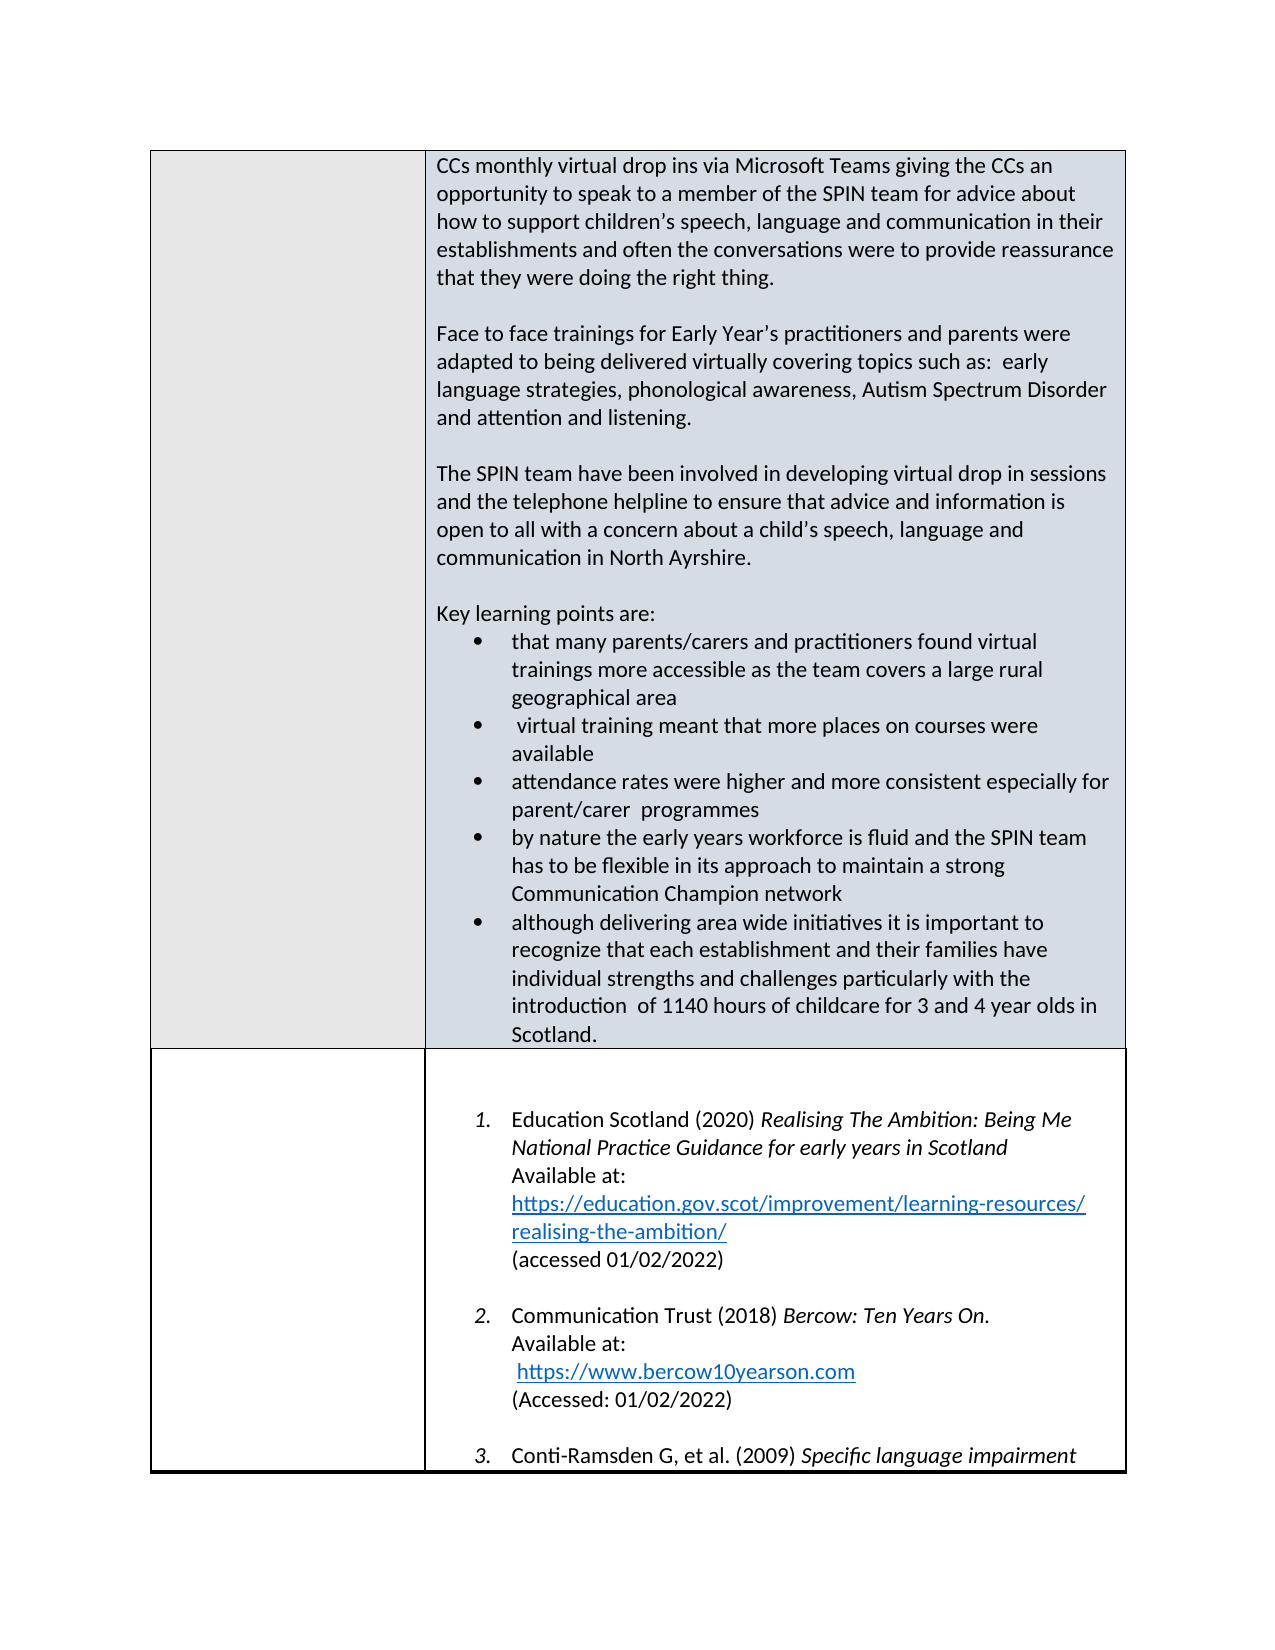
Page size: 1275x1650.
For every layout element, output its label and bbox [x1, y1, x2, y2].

table_cell [426, 151, 1125, 1048]
table_cell [151, 151, 425, 1048]
table_cell [152, 1049, 424, 1469]
table_cell [426, 1049, 1125, 1469]
